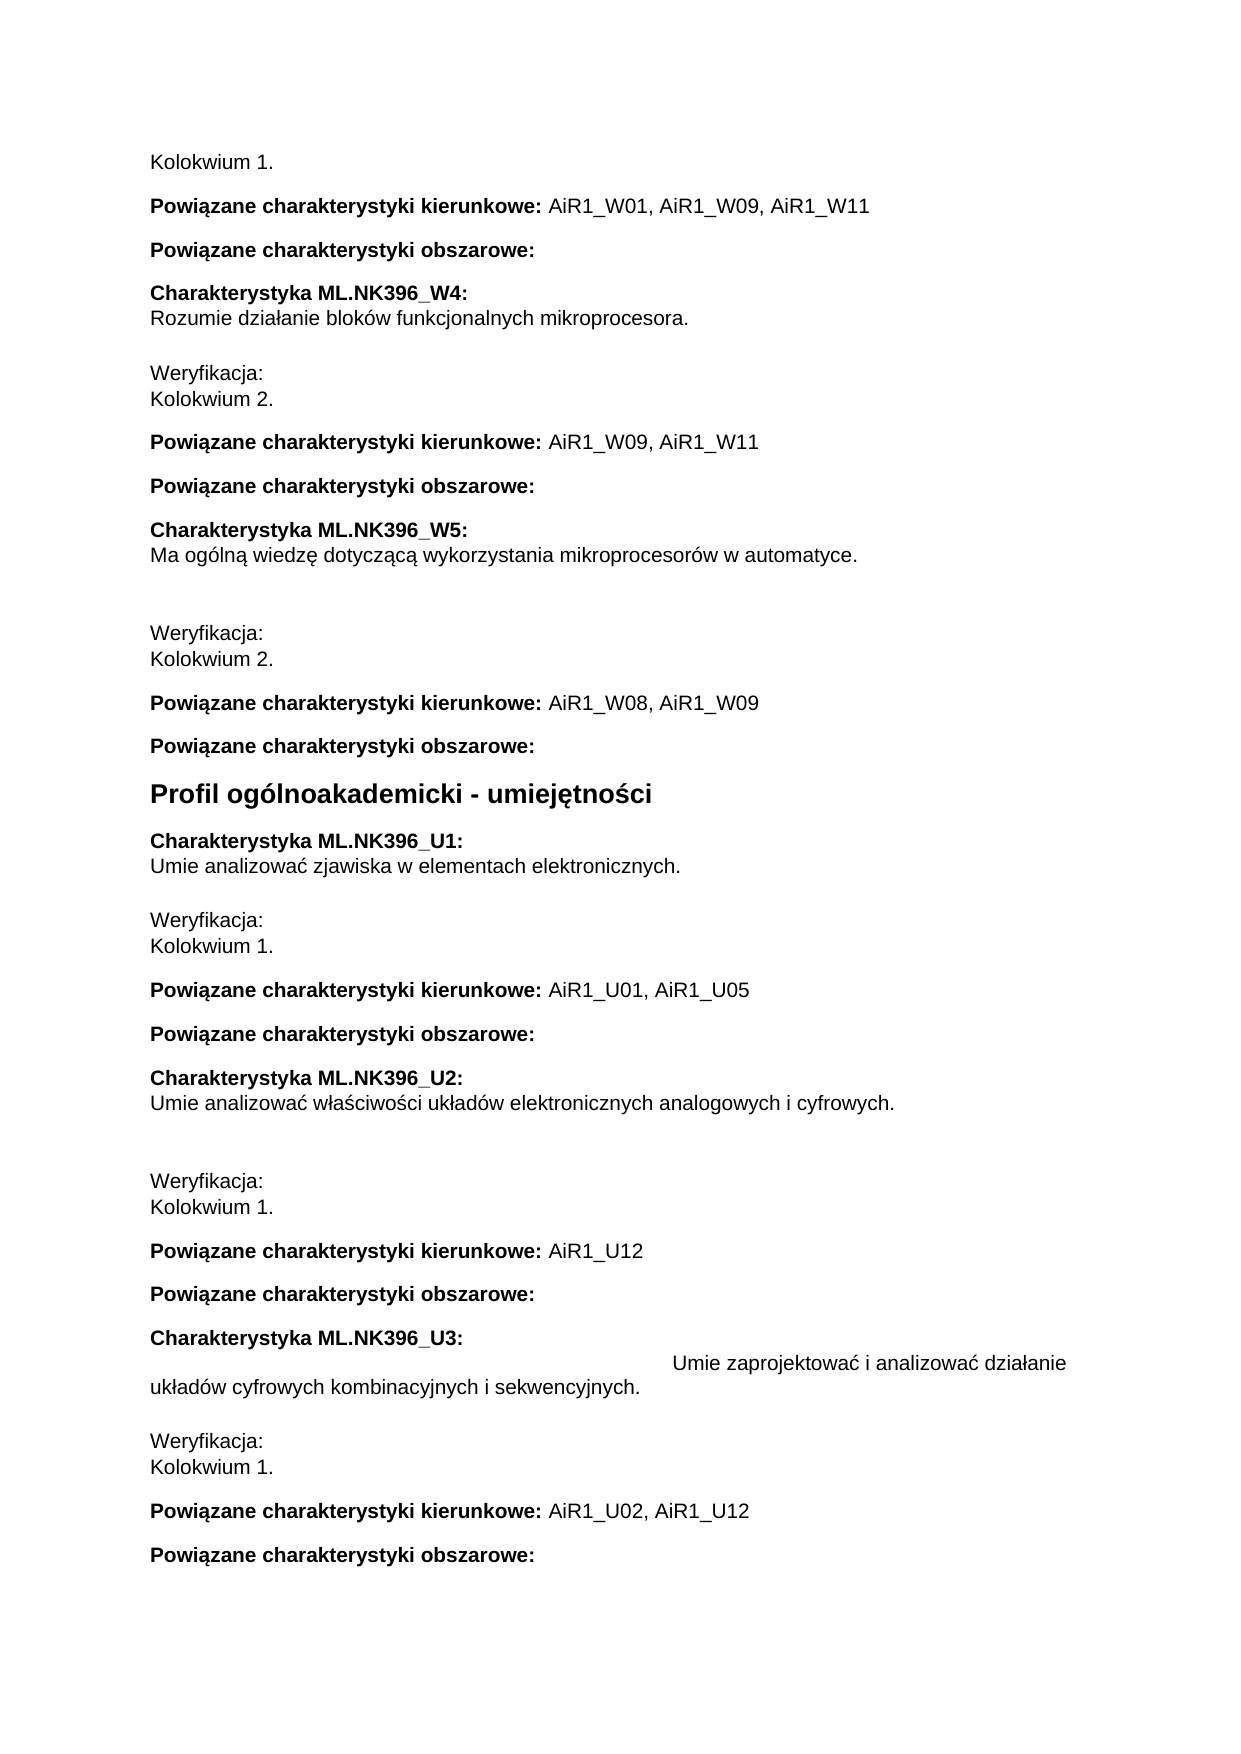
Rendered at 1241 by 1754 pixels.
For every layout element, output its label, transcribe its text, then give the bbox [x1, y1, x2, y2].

text Weryfikacja: [150, 908, 1090, 932]
text Umie analizować właściwości układów elektronicznych analogowych i cyfrowych. [150, 1091, 1090, 1162]
text Powiązane charakterystyki kierunkowe: AiR1_U01, AiR1_U05 [150, 978, 1090, 1002]
text Kolokwium 2. [150, 647, 1090, 671]
text Powiązane charakterystyki obszarowe: [150, 1282, 1090, 1306]
text Weryfikacja: [150, 1169, 1090, 1193]
subtitle Profil ogólnoakademicki - umiejętności [150, 778, 1090, 809]
text Powiązane charakterystyki obszarowe: [150, 474, 1090, 498]
text Powiązane charakterystyki kierunkowe: AiR1_U02, AiR1_U12 [150, 1499, 1090, 1523]
text Powiązane charakterystyki obszarowe: [150, 734, 1090, 758]
text Powiązane charakterystyki kierunkowe: AiR1_W01, AiR1_W09, AiR1_W11 [150, 194, 1090, 218]
text Powiązane charakterystyki kierunkowe: AiR1_U12 [150, 1238, 1090, 1262]
text Powiązane charakterystyki kierunkowe: AiR1_W09, AiR1_W11 [150, 430, 1090, 454]
text Ma ogólną wiedzę dotyczącą wykorzystania mikroprocesorów w automatyce. [150, 543, 1090, 614]
text Umie analizować zjawiska w elementach elektronicznych. [150, 854, 1090, 902]
text Weryfikacja: [150, 360, 1090, 384]
text Charakterystyka ML.NK396_W4: [150, 281, 1090, 305]
text Powiązane charakterystyki obszarowe: [150, 1022, 1090, 1046]
text Kolokwium 1. [150, 1455, 1090, 1479]
text Powiązane charakterystyki kierunkowe: AiR1_W08, AiR1_W09 [150, 691, 1090, 714]
text Powiązane charakterystyki obszarowe: [150, 237, 1090, 261]
text Charakterystyka ML.NK396_W5: [150, 518, 1090, 542]
text Weryfikacja: [150, 1429, 1090, 1453]
text Weryfikacja: [150, 621, 1090, 645]
text Rozumie działanie bloków funkcjonalnych mikroprocesora. [150, 306, 1090, 354]
text Umie zaprojektować i analizować działanie układów cyfrowych kombinacyjnych i sekwencyjnych. [150, 1351, 1090, 1423]
text Powiązane charakterystyki obszarowe: [150, 1543, 1090, 1567]
text Kolokwium 1. [150, 934, 1090, 958]
text Charakterystyka ML.NK396_U3: [150, 1326, 1090, 1350]
text Kolokwium 2. [150, 386, 1090, 410]
text Kolokwium 1. [150, 150, 1090, 174]
text Charakterystyka ML.NK396_U1: [150, 829, 1090, 853]
text Charakterystyka ML.NK396_U2: [150, 1066, 1090, 1089]
text Kolokwium 1. [150, 1195, 1090, 1219]
